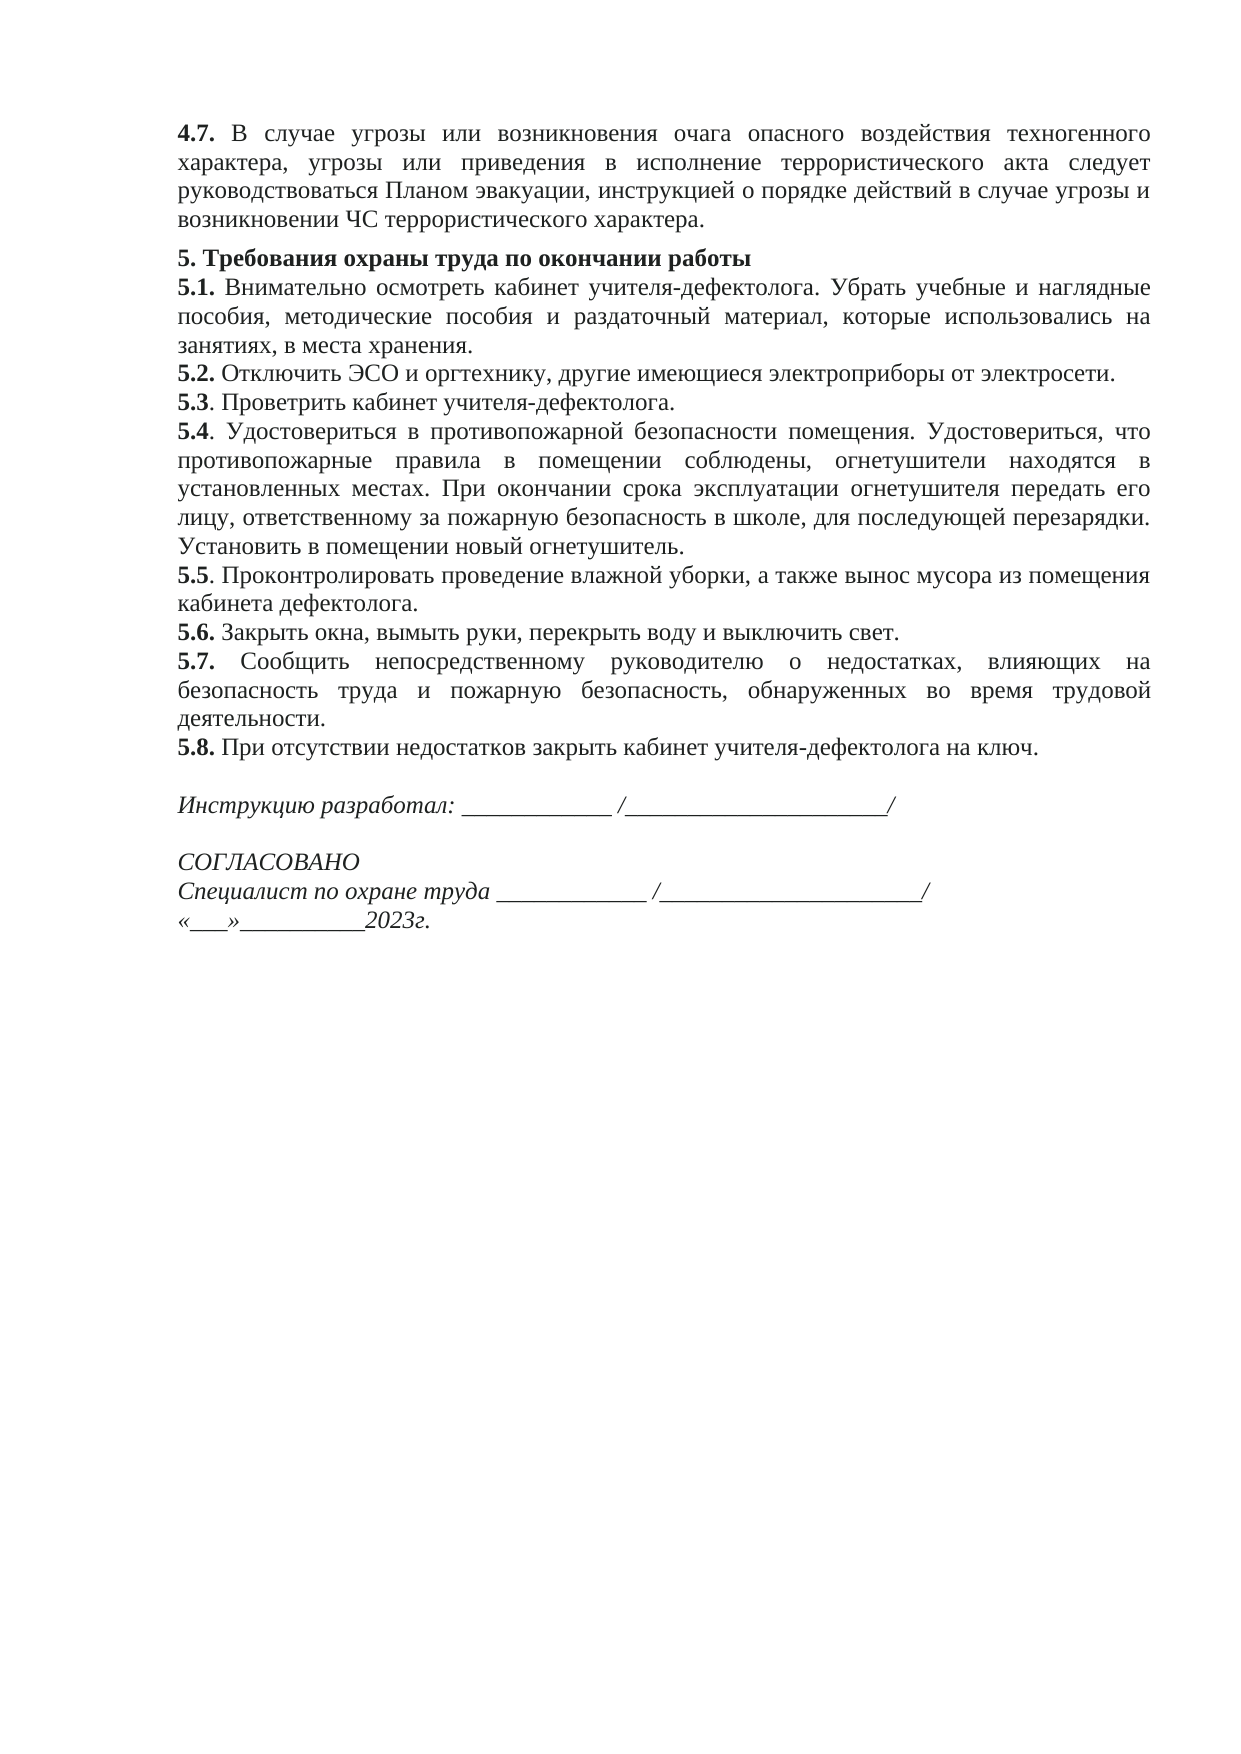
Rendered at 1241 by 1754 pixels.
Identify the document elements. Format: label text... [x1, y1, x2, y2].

text 4.7. В случае угрозы или возникновения очага опасного воздействия техногенного характера, угрозы или приведения в исполнение террористического акта следует руководствоваться Планом эвакуации, инструкцией о порядке действий в случае угрозы и возникновении ЧС террористического характера. [177, 118, 1152, 233]
text СОГЛАСОВАНО Специалист по охране труда ____________ /_____________________/ «___»__________2023г. [177, 847, 1152, 933]
text 5.4. Удостовериться в противопожарной безопасности помещения. Удостовериться, что противопожарные правила в помещении соблюдены, огнетушители находятся в установленных местах. При окончании срока эксплуатации огнетушителя передать его лицу, ответственному за пожарную безопасность в школе, для последующей перезарядки. Установить в помещении новый огнетушитель. [177, 416, 1152, 560]
text 5.3. Проветрить кабинет учителя-дефектолога. [177, 387, 1152, 416]
text 5.5. Проконтролировать проведение влажной уборки, а также вынос мусора из помещения кабинета дефектолога. [177, 560, 1152, 617]
text 5.8. При отсутствии недостатков закрыть кабинет учителя-дефектолога на ключ. [177, 732, 1152, 761]
text 5.6. Закрыть окна, вымыть руки, перекрыть воду и выключить свет. [177, 617, 1152, 646]
text 5.7. Сообщить непосредственному руководителю о недостатках, влияющих на безопасность труда и пожарную безопасность, обнаруженных во время трудовой деятельности. [177, 646, 1152, 732]
text Инструкцию разработал: ____________ /_____________________/ [177, 790, 1152, 818]
text 5.2. Отключить ЭСО и оргтехнику, другие имеющиеся электроприборы от электросети. [177, 358, 1152, 387]
text 5.1. Внимательно осмотреть кабинет учителя-дефектолога. Убрать учебные и наглядные пособия, методические пособия и раздаточный материал, которые использовались на занятиях, в места хранения. [177, 272, 1152, 358]
text 5. Требования охраны труда по окончании работы [177, 233, 1152, 272]
